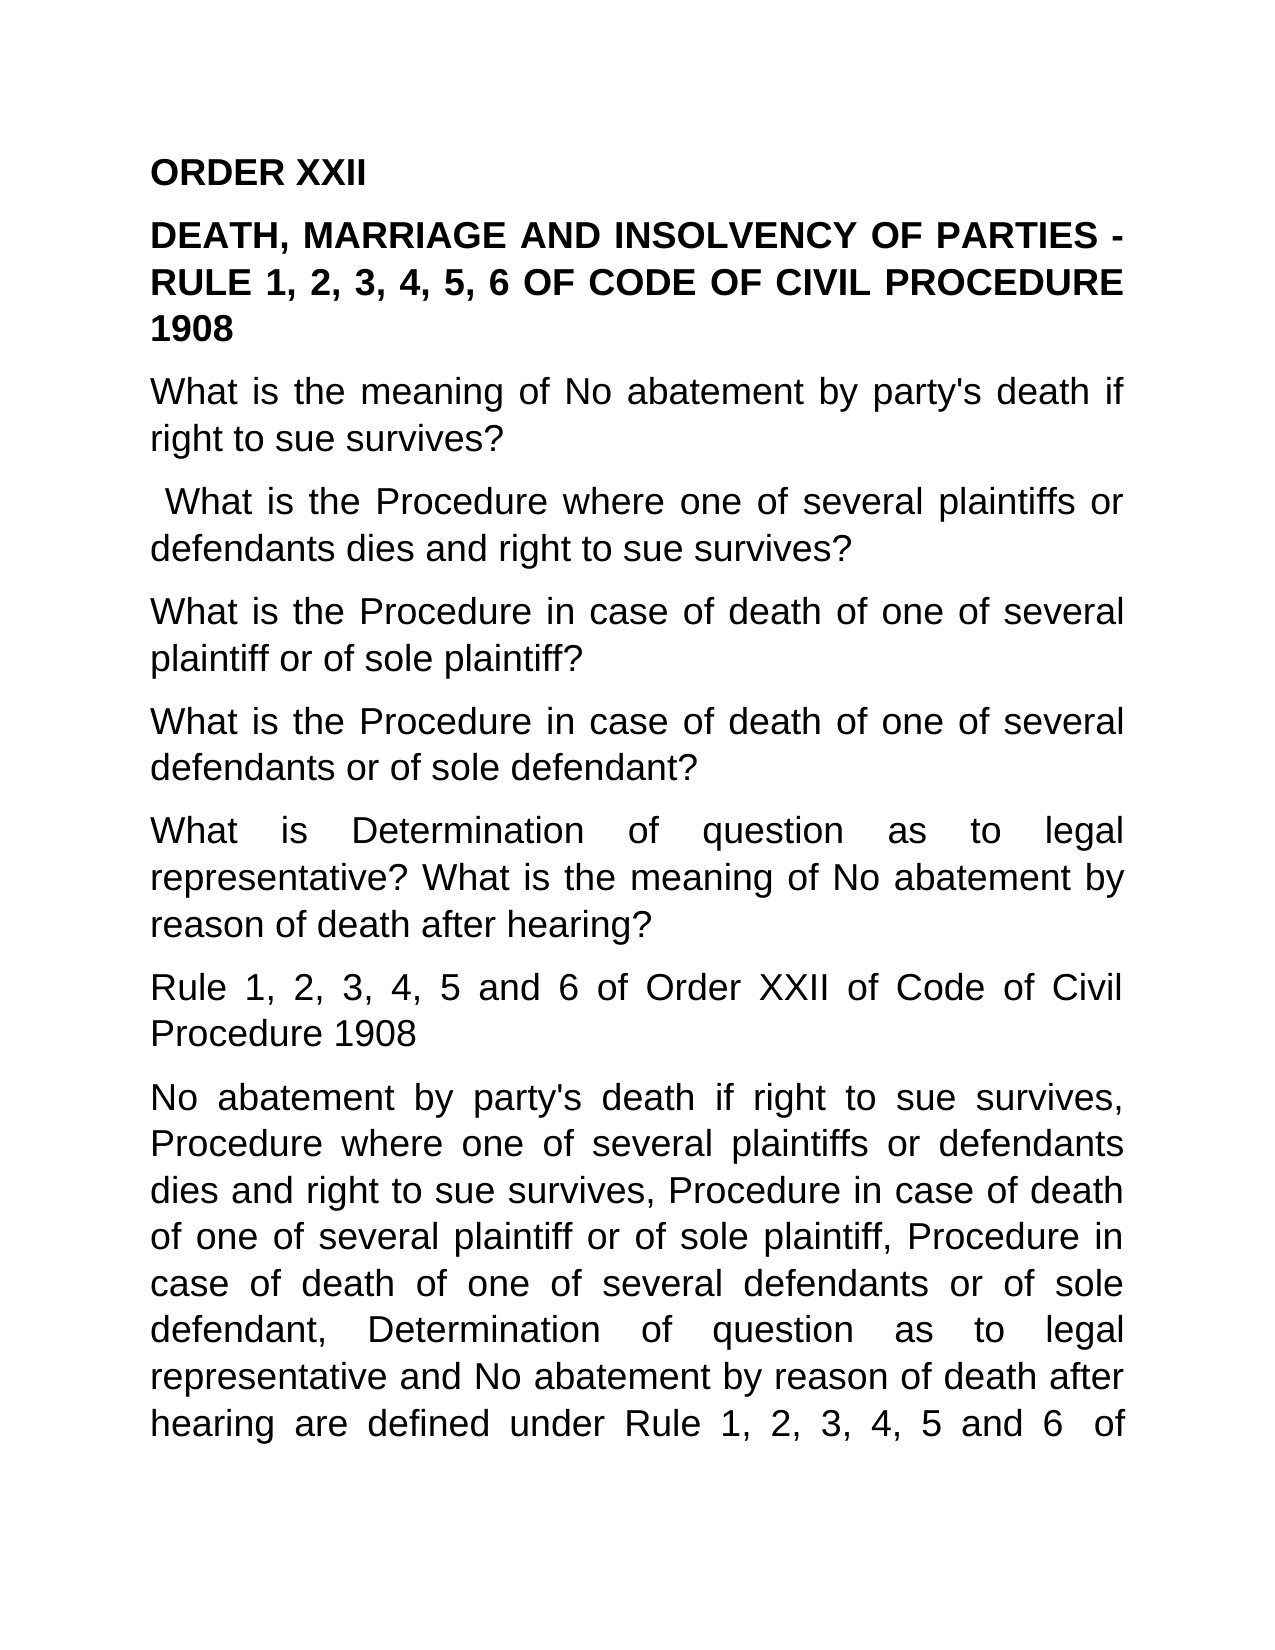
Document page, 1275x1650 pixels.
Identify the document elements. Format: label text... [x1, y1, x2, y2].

text What is the Procedure in case of death of one of several plaintiff or of sole plaintiff? [150, 589, 1125, 679]
text What is Determination of question as to legal representative? What is the meaning of No abatement by reason of death after hearing? [150, 809, 1125, 945]
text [150, 1075, 1125, 1444]
text What is the Procedure in case of death of one of several defendants or of sole defendant? [150, 699, 1125, 789]
text What is the meaning of No abatement by party's death if right to sue survives? [150, 369, 1125, 459]
text What is the Procedure where one of several plaintiffs or defendants dies and right to sue survives? [150, 479, 1125, 569]
text ORDER XXII [150, 150, 1125, 193]
text Rule 1, 2, 3, 4, 5 and 6 of Order XXII of Code of Civil Procedure 1908 [150, 965, 1125, 1055]
text DEATH, MARRIAGE AND INSOLVENCY OF PARTIES - RULE 1, 2, 3, 4, 5, 6 OF CODE OF CIVIL PROCEDURE 1908 [150, 213, 1125, 349]
